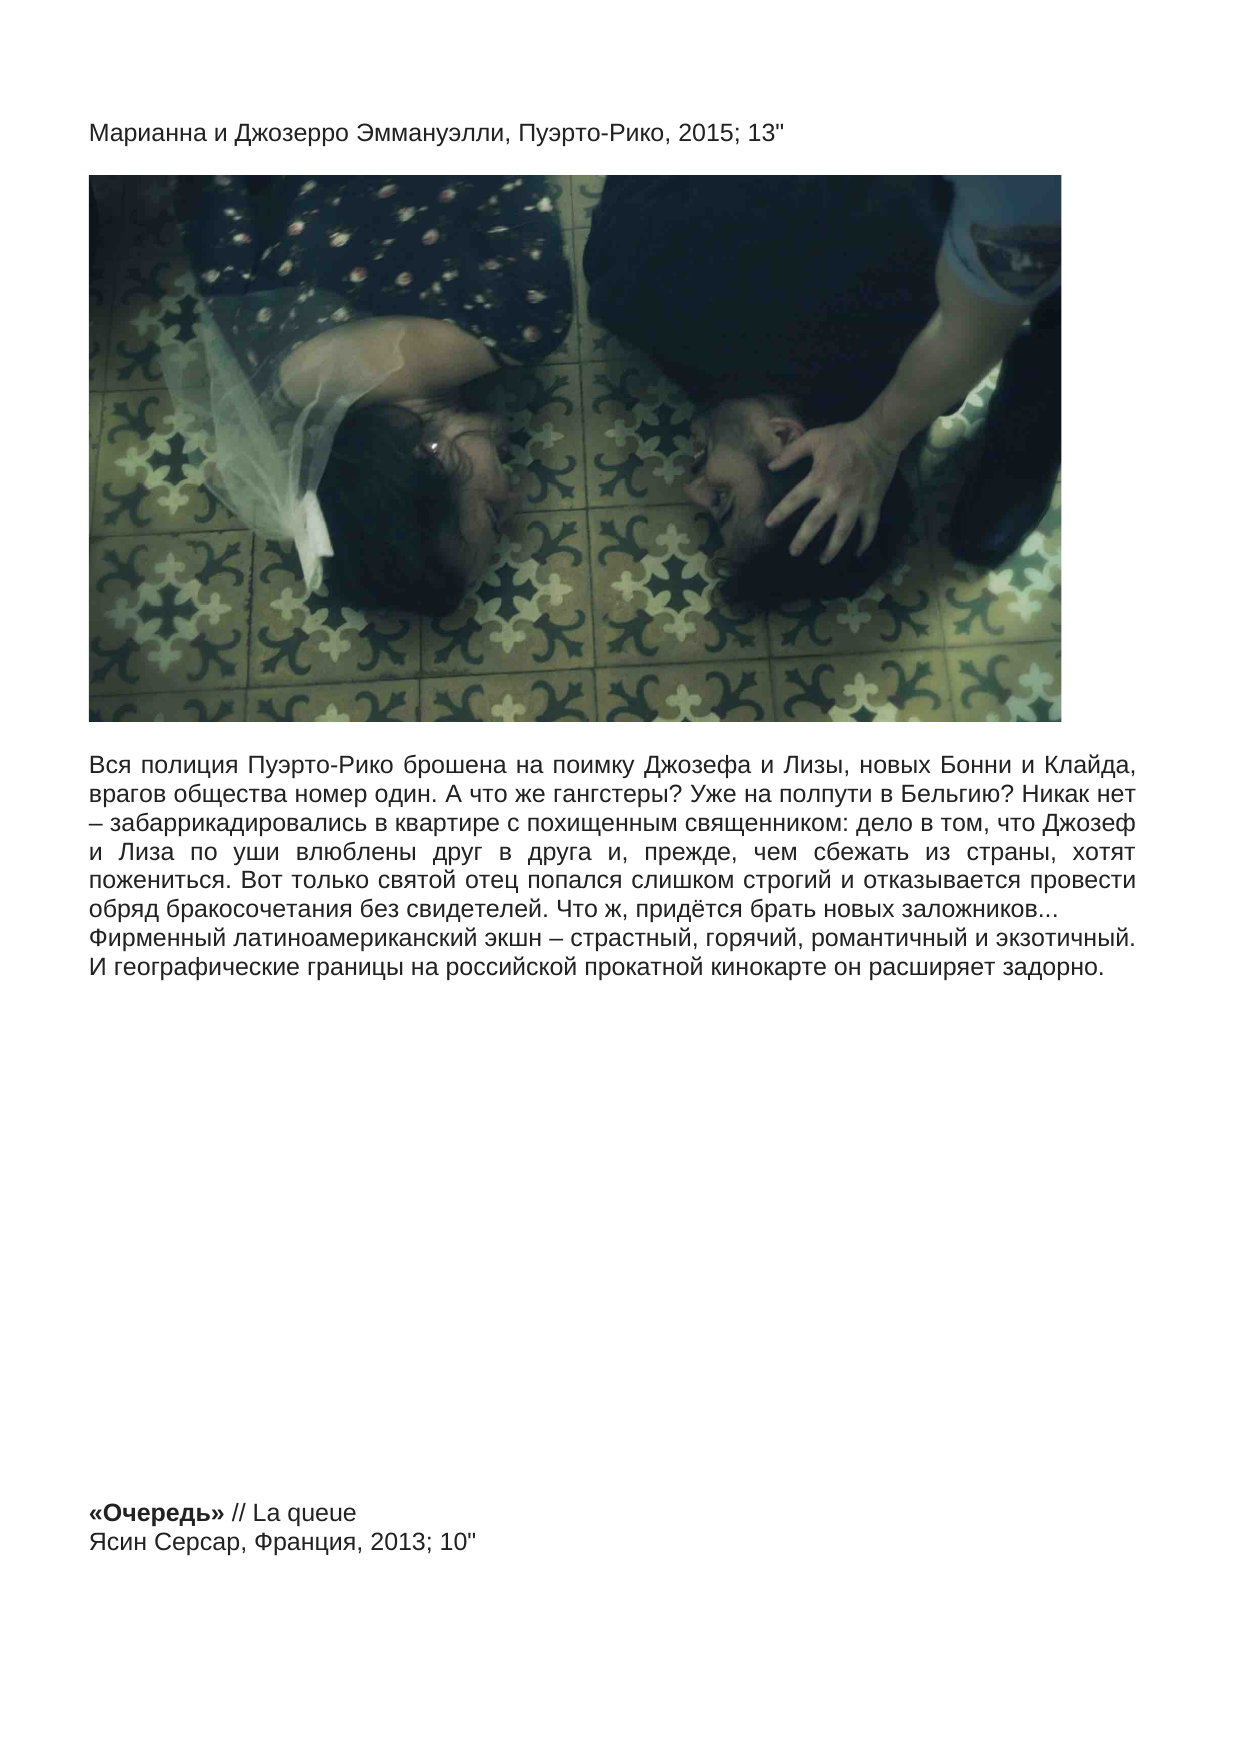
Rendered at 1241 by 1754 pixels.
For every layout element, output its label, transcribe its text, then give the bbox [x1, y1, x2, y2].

text Фирменный латиноамериканский экшн – страстный, горячий, романтичный и экзотичный. И географические границы на российской прокатной кинокарте он расширяет задорно. [89, 923, 1138, 980]
text Ясин Серсар, Франция, 2013; 10" [89, 1526, 1138, 1555]
picture [88, 175, 1062, 722]
text «Очередь» // La queue [89, 1498, 1138, 1526]
text Марианна и Джозерро Эммануэлли, Пуэрто-Рико, 2015; 13" [89, 118, 1138, 147]
text Вся полиция Пуэрто-Рико брошена на поимку Джозефа и Лизы, новых Бонни и Клайда, врагов общества номер один. А что же гангстеры? Уже на полпути в Бельгию? Никак нет – забаррикадировались в квартире с похищенным священником: дело в том, что Джозеф и Лиза по уши влюблены друг в друга и, прежде, чем сбежать из страны, хотят пожениться. Вот только святой отец попался слишком строгий и отказывается провести обряд бракосочетания без свидетелей. Что ж, придётся брать новых заложников... [89, 750, 1138, 923]
